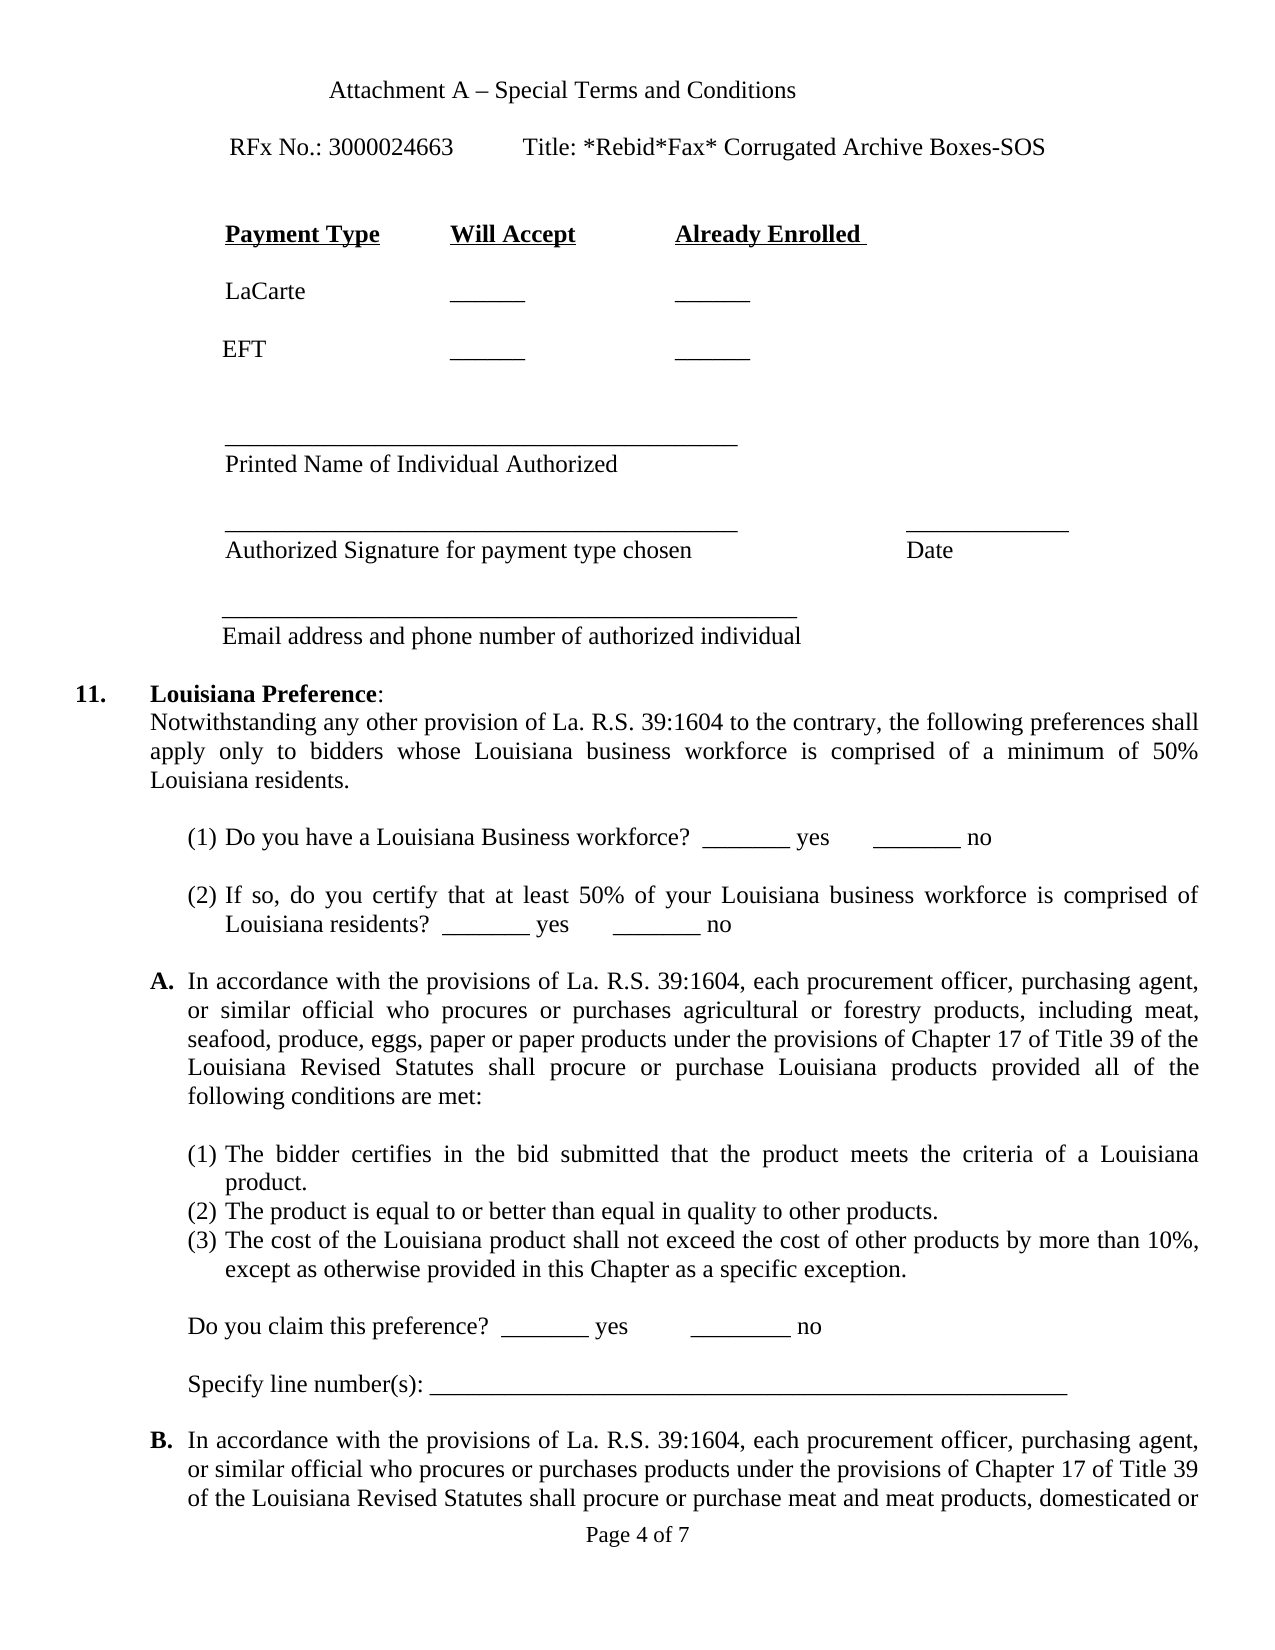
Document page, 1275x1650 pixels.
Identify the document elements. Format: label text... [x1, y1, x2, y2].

text Specify line number(s): ___________________________________________________ [112, 1369, 1200, 1397]
list The cost of the Louisiana product shall not exceed the cost of other products by more than 10%, except as otherwise provided in this Chapter as a specific exception. [187, 1225, 1200, 1282]
list Email address and phone number of authorized individual [131, 621, 1200, 650]
list Louisiana Preference: [75, 679, 1200, 707]
list LaCarte ______ ______ [131, 276, 1200, 305]
list ______________________________________________ [131, 592, 1200, 621]
text Notwithstanding any other provision of La. R.S. 39:1604 to the contrary, the following preferences shall apply only to bidders whose Louisiana business workforce is comprised of a minimum of 50% Louisiana residents. [150, 707, 1200, 794]
text Do you claim this preference? _______ yes ________ no [112, 1311, 1200, 1340]
list Authorized Signature for payment type chosen Date [131, 535, 1200, 564]
list The product is equal to or better than equal in quality to other products. [187, 1196, 1200, 1225]
list _________________________________________ [131, 420, 1200, 449]
list If so, do you certify that at least 50% of your Louisiana business workforce is comprised of Louisiana residents? _______ yes _______ no [187, 880, 1200, 937]
list Payment Type Will Accept Already Enrolled [131, 219, 1200, 247]
list Printed Name of Individual Authorized [131, 449, 1200, 477]
list EFT ______ ______ [178, 334, 1200, 362]
list _________________________________________ _____________ [131, 506, 1200, 535]
list Do you have a Louisiana Business workforce? _______ yes _______ no [187, 822, 1200, 851]
list In accordance with the provisions of La. R.S. 39:1604, each procurement officer, purchasing agent, or similar official who procures or purchases agricultural or forestry products, including meat, seafood, produce, eggs, paper or paper products under the provisions of Chapter 17 of Title 39 of the Louisiana Revised Statutes shall procure or purchase Louisiana products provided all of the following conditions are met: [150, 966, 1200, 1110]
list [150, 1426, 1200, 1512]
list The bidder certifies in the bid submitted that the product meets the criteria of a Louisiana product. [187, 1139, 1200, 1196]
